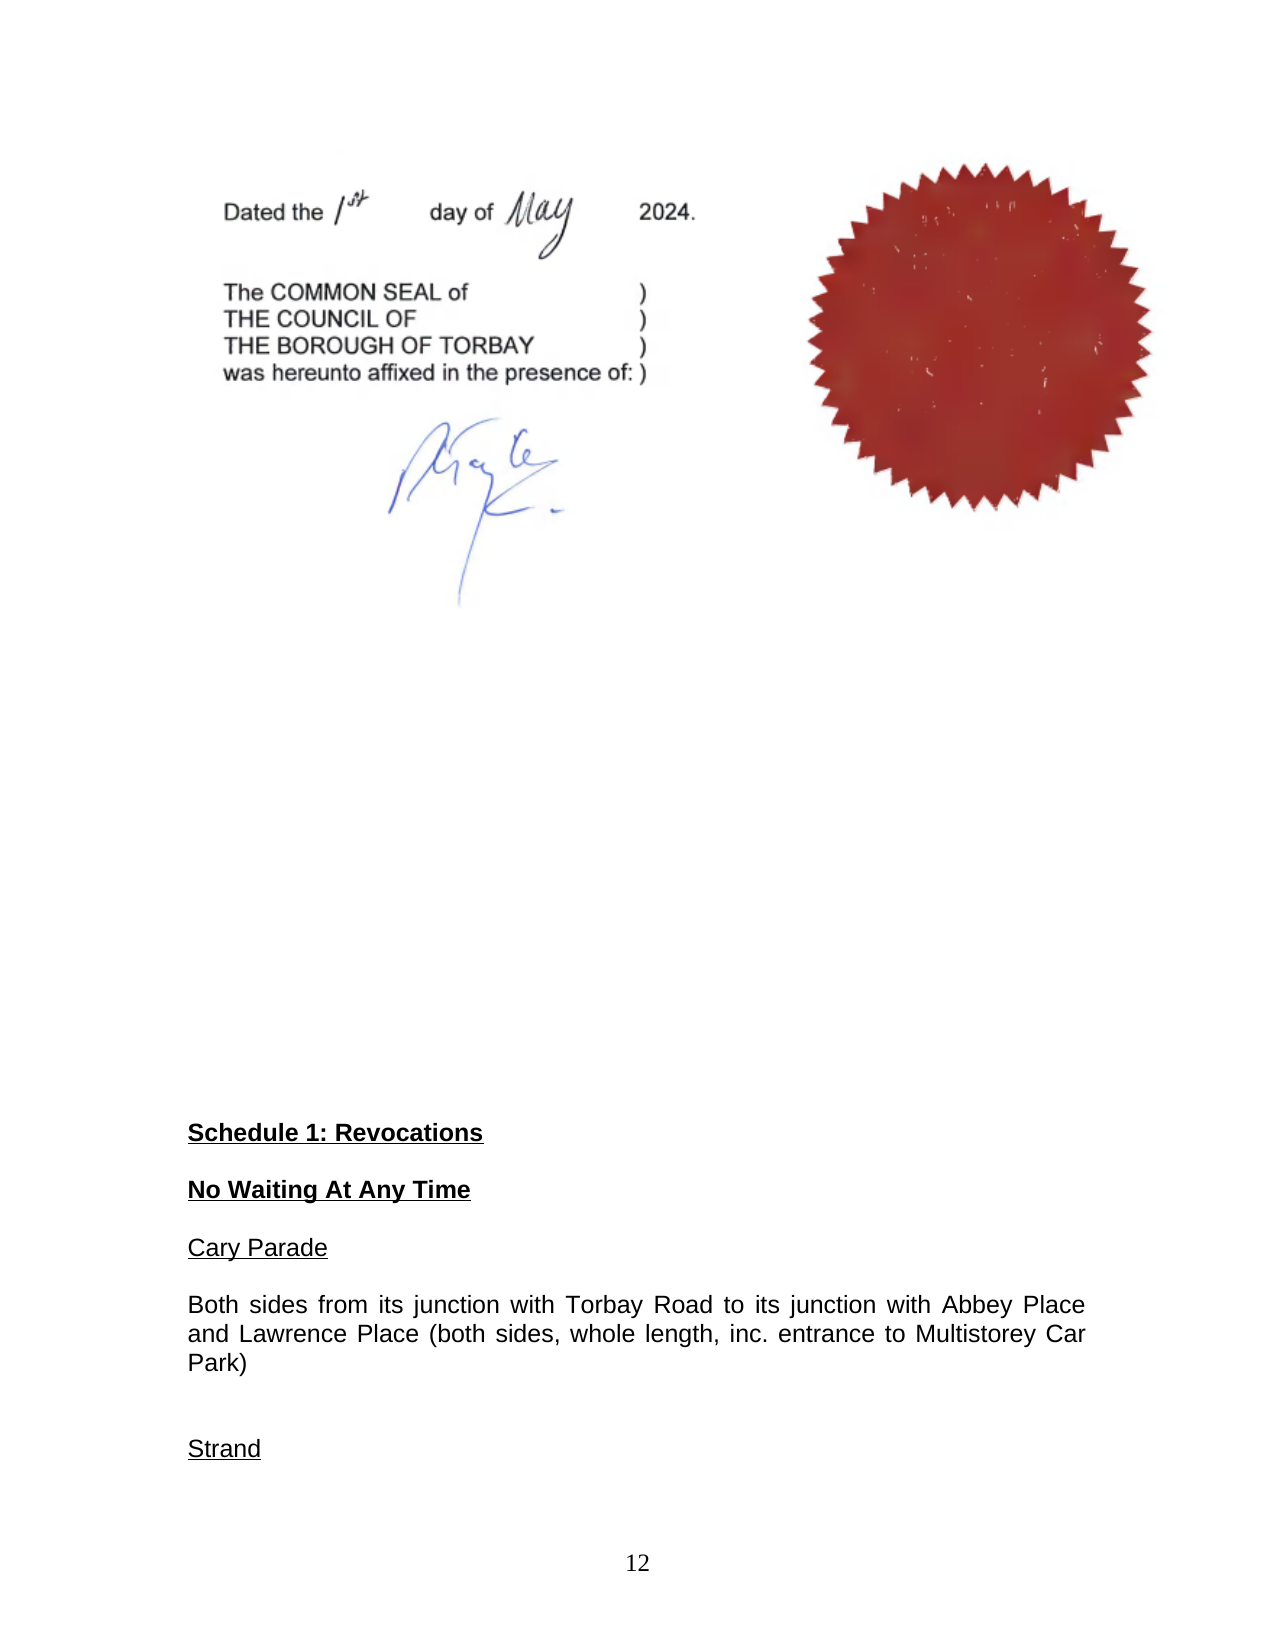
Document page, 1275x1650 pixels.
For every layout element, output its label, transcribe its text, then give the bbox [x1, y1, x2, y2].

text Strand [187, 1434, 1087, 1462]
text Cary Parade [187, 1232, 1087, 1261]
text Schedule 1: Revocations [187, 1117, 1087, 1146]
picture [187, 150, 1192, 629]
text Both sides from its junction with Torbay Road to its junction with Abbey Place and Lawrence Place (both sides, whole length, inc. entrance to Multistorey Car Park) [187, 1290, 1087, 1376]
text No Waiting At Any Time [187, 1175, 1087, 1204]
